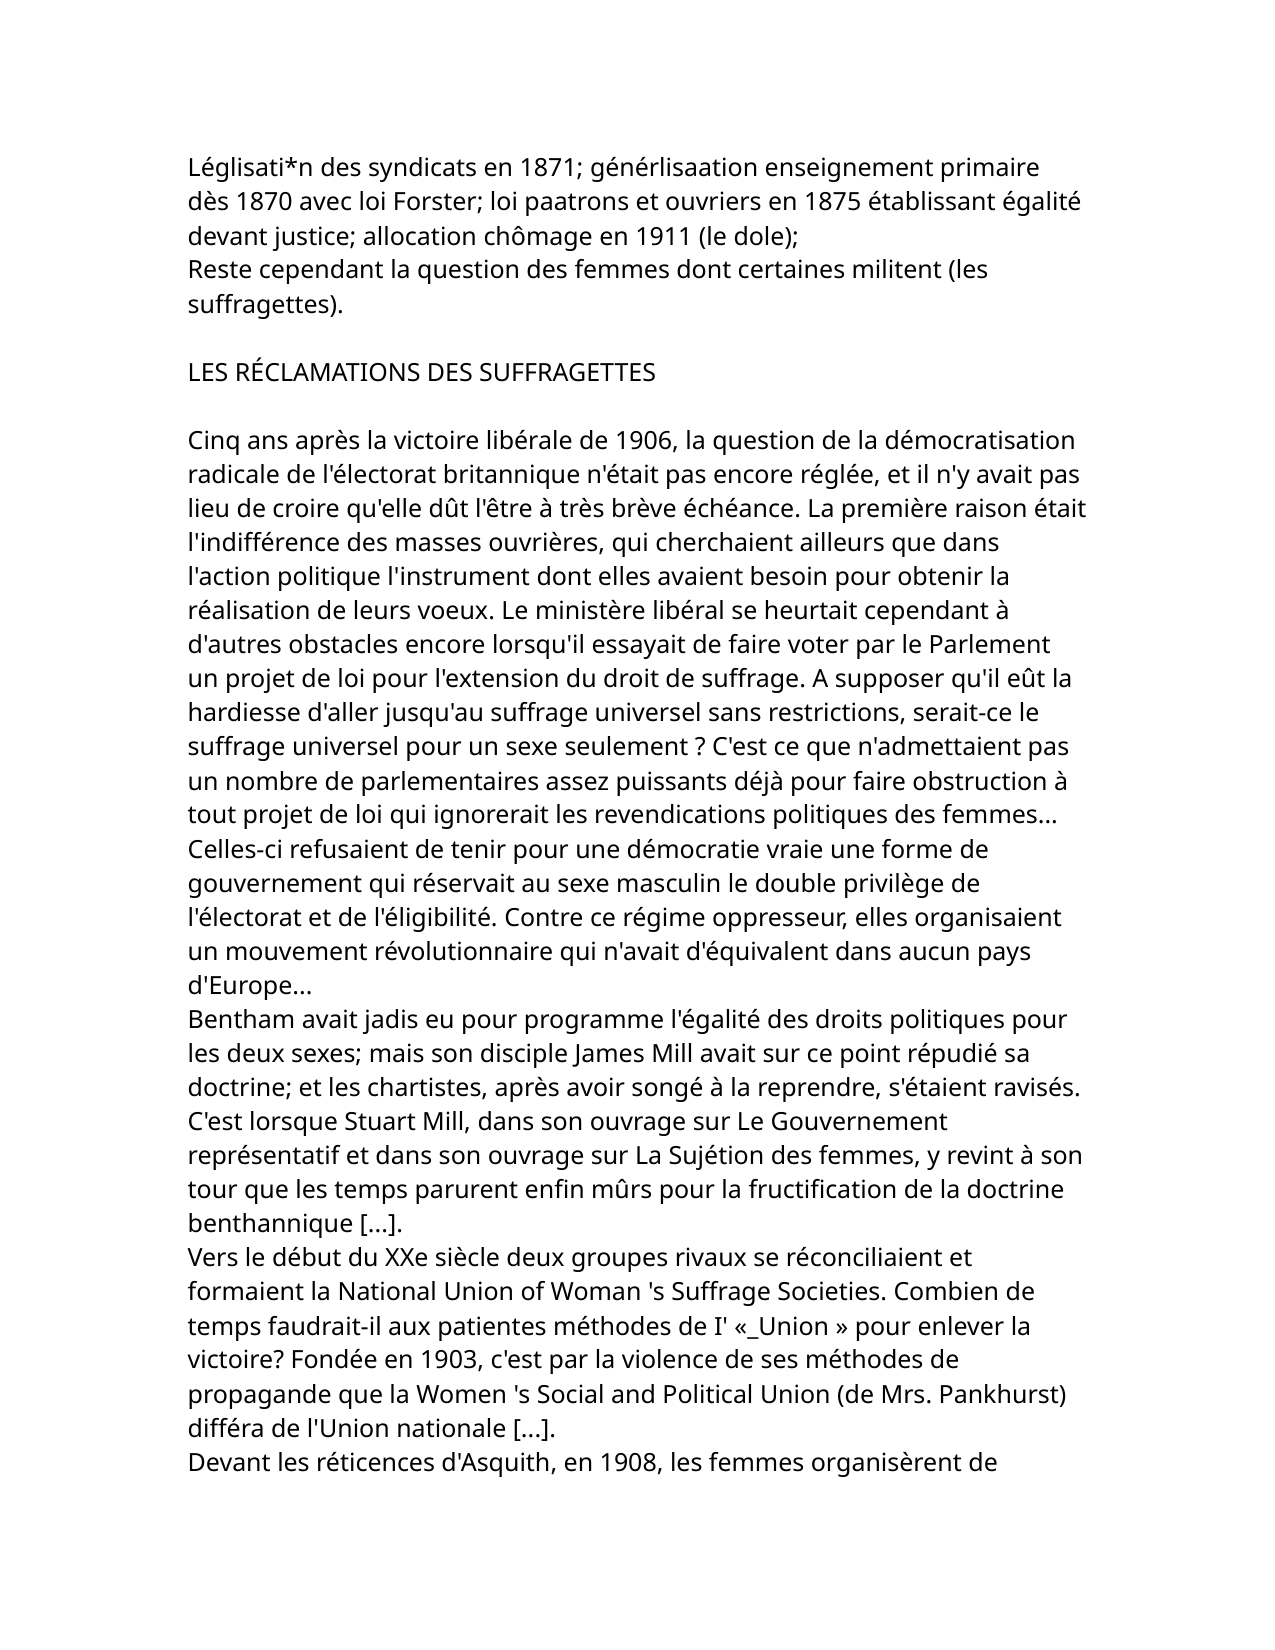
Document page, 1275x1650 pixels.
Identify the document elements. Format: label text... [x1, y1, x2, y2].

text Cinq ans après la victoire libérale de 1906, la question de la démocratisation radicale de l'électorat britannique n'était pas encore réglée, et il n'y avait pas lieu de croire qu'elle dût l'être à très brève échéance. La première raison était l'indifférence des masses ouvrières, qui cherchaient ailleurs que dans l'action politique l'instrument dont elles avaient besoin pour obtenir la réalisation de leurs voeux. Le ministère libéral se heurtait cependant à d'autres obstacles encore lorsqu'il essayait de faire voter par le Parlement un projet de loi pour l'extension du droit de suffrage. A supposer qu'il eût la hardiesse d'aller jusqu'au suffrage universel sans restrictions, serait-ce le suffrage universel pour un sexe seulement ? C'est ce que n'admettaient pas un nombre de parlementaires assez puissants déjà pour faire obstruction à tout projet de loi qui ignorerait les revendications politiques des femmes... Celles-ci refusaient de tenir pour une démocratie vraie une forme de gouvernement qui réservait au sexe masculin le double privilège de l'électorat et de l'éligibilité. Contre ce régime oppresseur, elles organisaient un mouvement révolutionnaire qui n'avait d'équivalent dans aucun pays d'Europe... [187, 422, 1087, 1002]
text LES RÉCLAMATIONS DES SUFFRAGETTES [187, 354, 1087, 388]
text Vers le début du XXe siècle deux groupes rivaux se réconciliaient et formaient la National Union of Woman 's Suffrage Societies. Combien de temps faudrait-il aux patientes méthodes de I' «_Union » pour enlever la victoire? Fondée en 1903, c'est par la violence de ses méthodes de propagande que la Women 's Social and Political Union (de Mrs. Pankhurst) différa de l'Union nationale [...]. [187, 1240, 1087, 1444]
text Bentham avait jadis eu pour programme l'égalité des droits politiques pour les deux sexes; mais son disciple James Mill avait sur ce point répudié sa doctrine; et les chartistes, après avoir songé à la reprendre, s'étaient ravisés. C'est lorsque Stuart Mill, dans son ouvrage sur Le Gouvernement représentatif et dans son ouvrage sur La Sujétion des femmes, y revint à son tour que les temps parurent enfin mûrs pour la fructification de la doctrine benthannique [...]. [187, 1002, 1087, 1240]
text Reste cependant la question des femmes dont certaines militent (les suffragettes). [187, 252, 1087, 320]
text Léglisati*n des syndicats en 1871; générlisaation enseignement primaire dès 1870 avec loi Forster; loi paatrons et ouvriers en 1875 établissant égalité devant justice; allocation chômage en 1911 (le dole); [187, 150, 1087, 252]
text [187, 1444, 1087, 1478]
